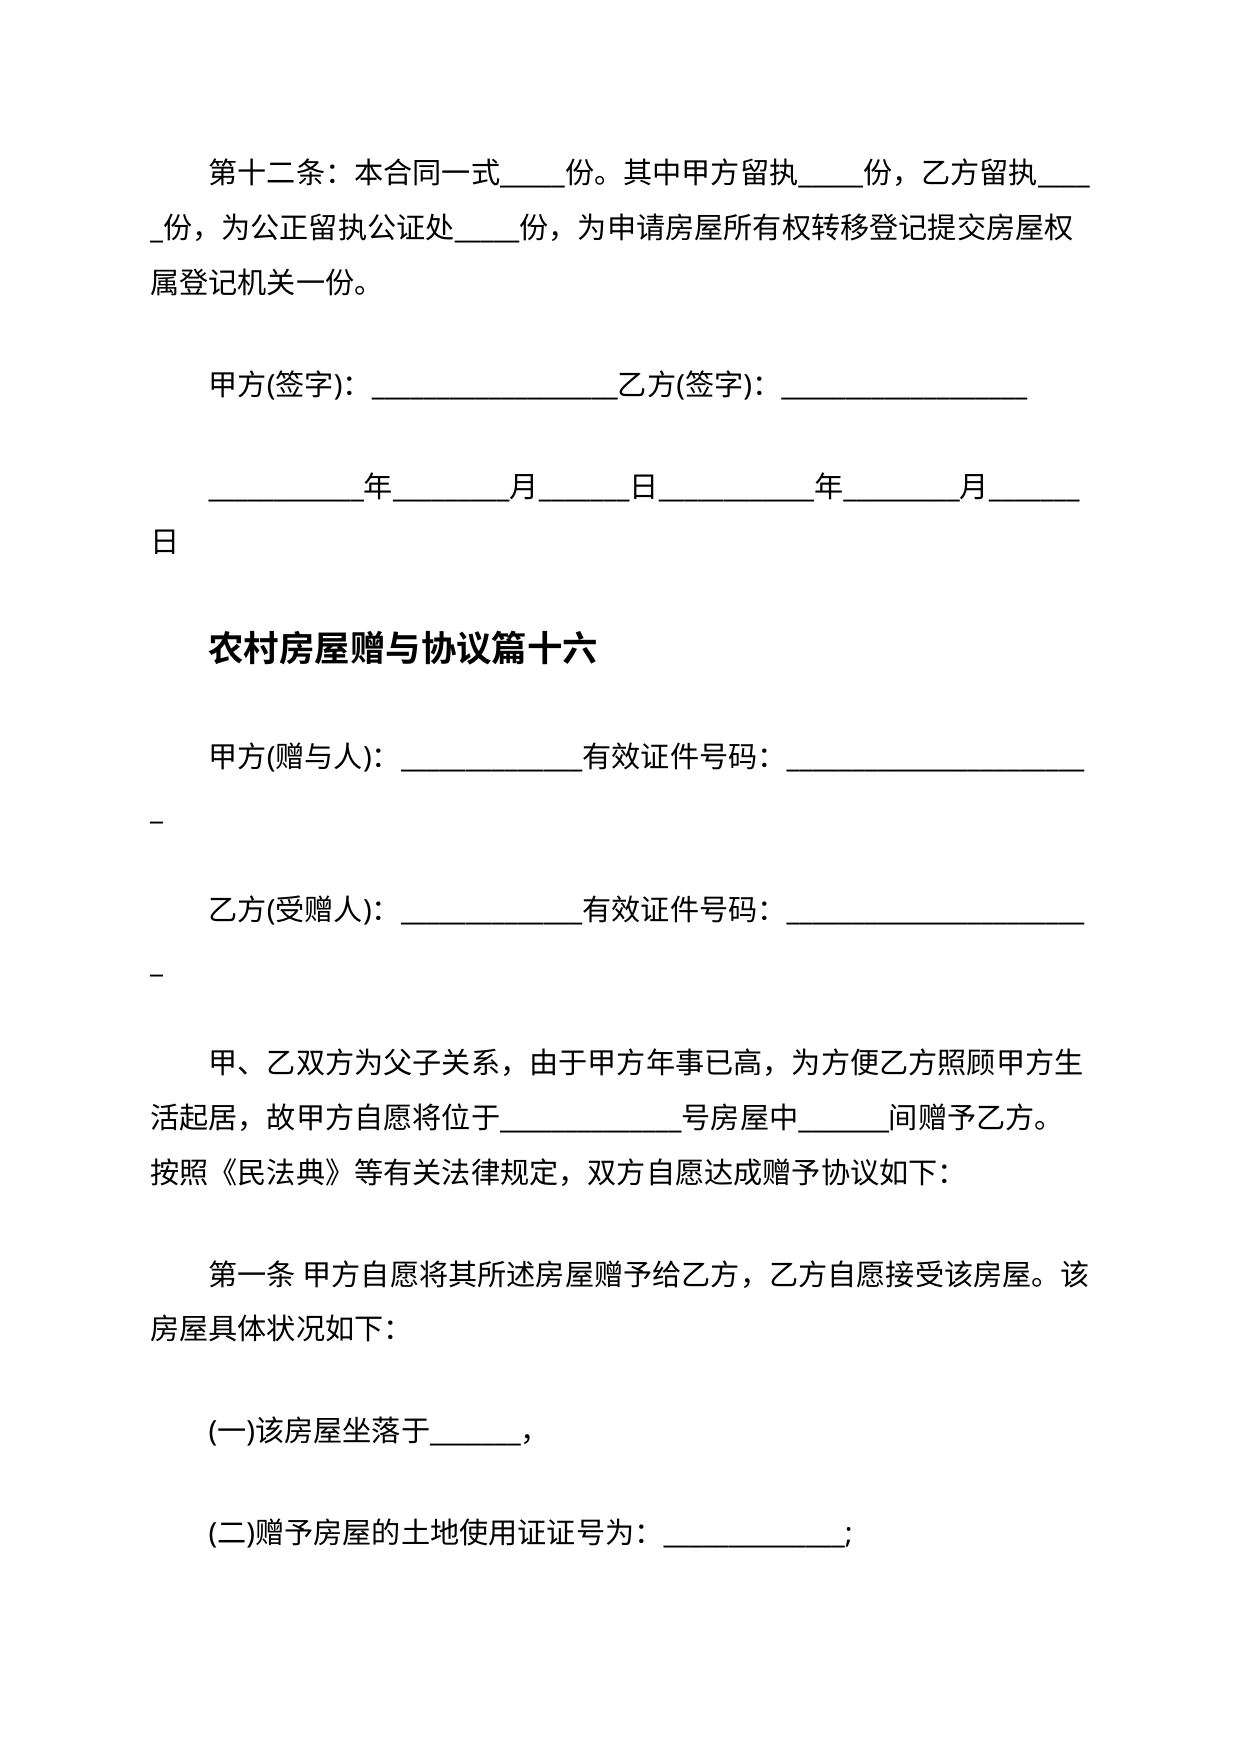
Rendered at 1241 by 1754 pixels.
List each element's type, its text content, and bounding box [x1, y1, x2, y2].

text 农村房屋赠与协议篇十六 [150, 621, 1090, 672]
text 甲、乙双方为父子关系，由于甲方年事已高，为方便乙方照顾甲方生活起居，故甲方自愿将位于______________号房屋中_______间赠予乙方。按照《民法典》等有关法律规定，双方自愿达成赠予协议如下： [150, 1039, 1090, 1192]
text 乙方(受赠人)：______________有效证件号码：________________________ [150, 887, 1090, 981]
text 甲方(赠与人)：______________有效证件号码：________________________ [150, 734, 1090, 828]
text (二)赠予房屋的土地使用证证号为：______________; [150, 1510, 1090, 1552]
text 第一条 甲方自愿将其所述房屋赠予给乙方，乙方自愿接受该房屋。该房屋具体状况如下： [150, 1251, 1090, 1348]
text 第十二条：本合同一式_____份。其中甲方留执_____份，乙方留执_____份，为公正留执公证处_____份，为申请房屋所有权转移登记提交房屋权属登记机关一份。 [150, 150, 1090, 302]
text ____________年_________月_______日____________年_________月_______日 [150, 464, 1090, 561]
text (一)该房屋坐落于_______， [150, 1408, 1090, 1450]
text 甲方(签字)：___________________乙方(签字)：___________________ [150, 362, 1090, 404]
